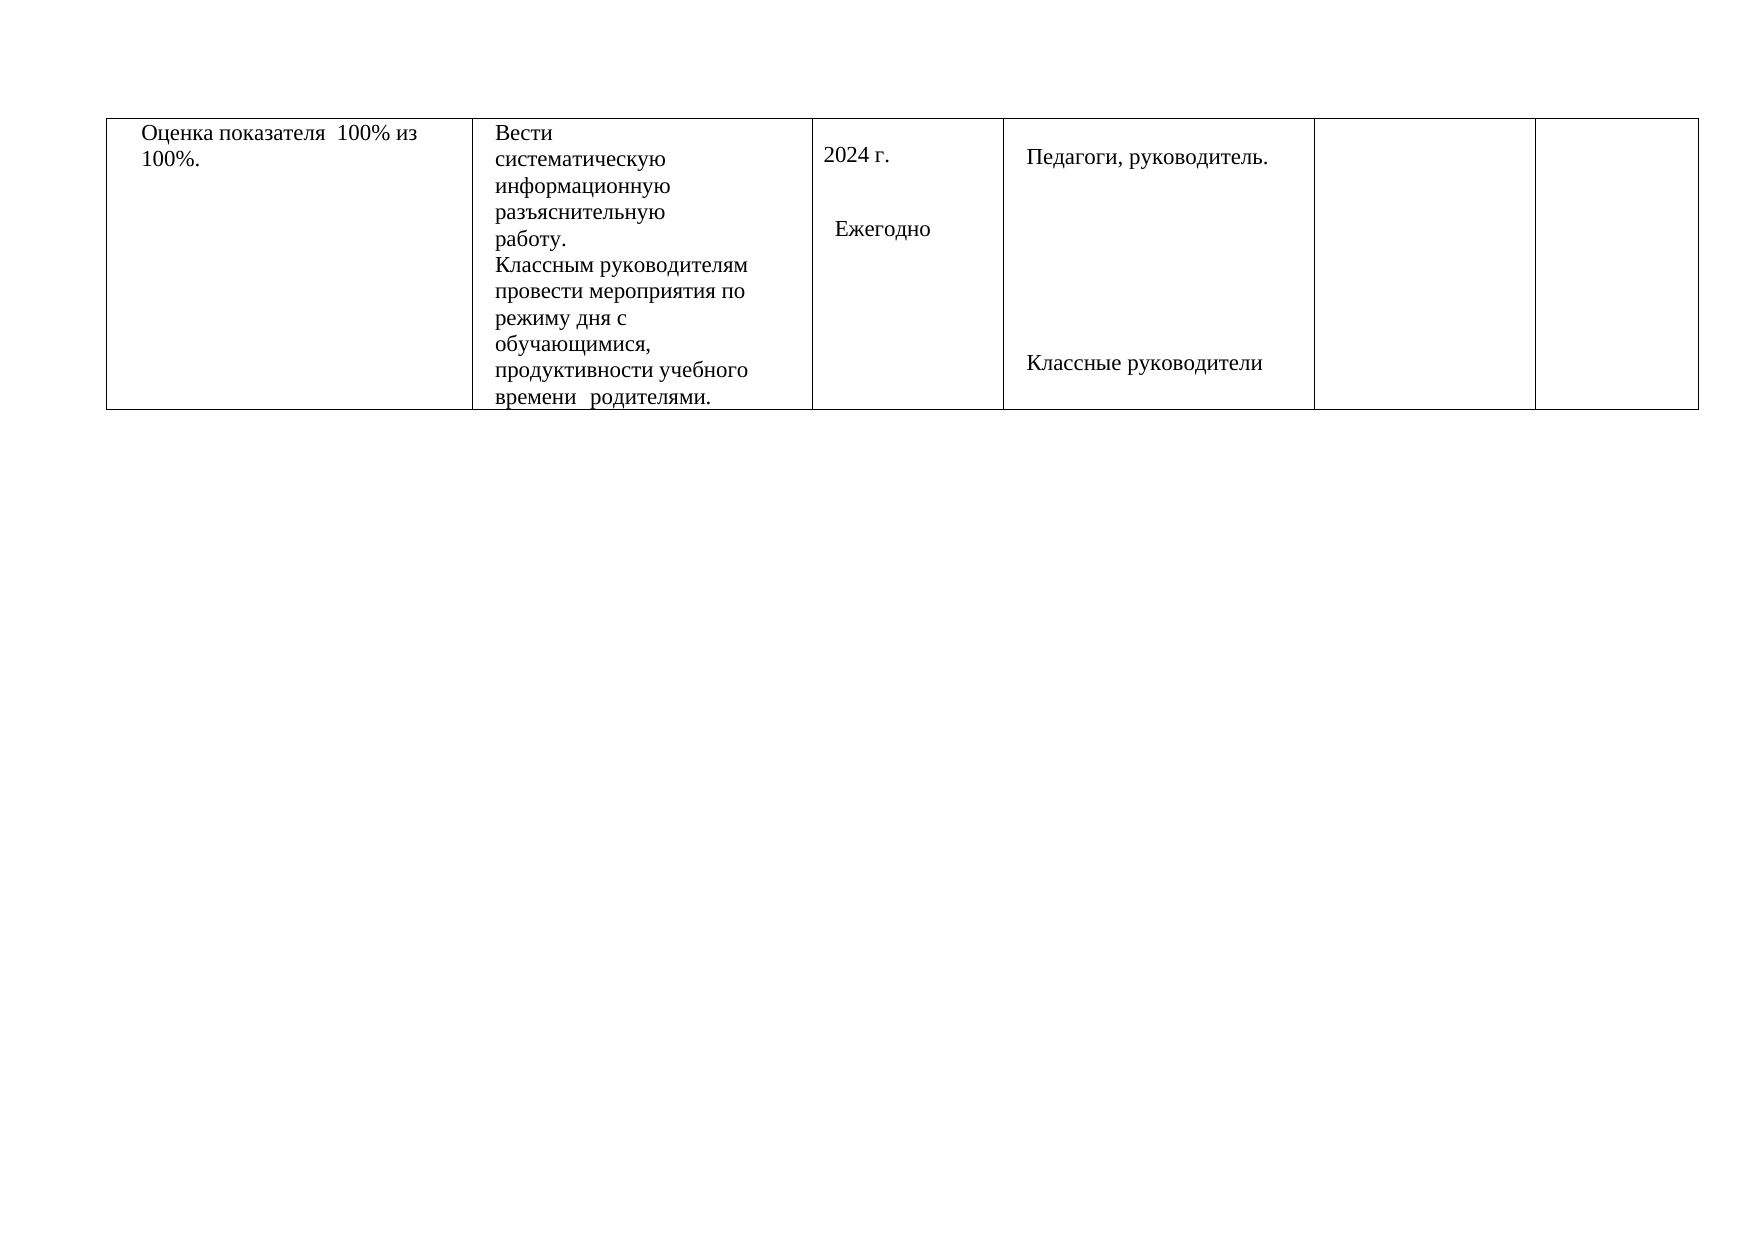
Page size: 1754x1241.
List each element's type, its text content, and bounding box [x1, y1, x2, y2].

table_cell [1315, 119, 1535, 409]
table_cell [1536, 119, 1698, 409]
table_cell Педагоги, руководитель. Классные руководители [1004, 119, 1314, 409]
table_cell Вести систематическую информационную разъяснительную работу. Классным руководителям провести мероприятия по режиму дня с обучающимися, продуктивности учебного времени родителями. [473, 119, 812, 409]
table_cell Оценка показателя 100% из 100%. [107, 119, 472, 409]
table_cell 2024 г. Ежегодно [813, 119, 1003, 409]
